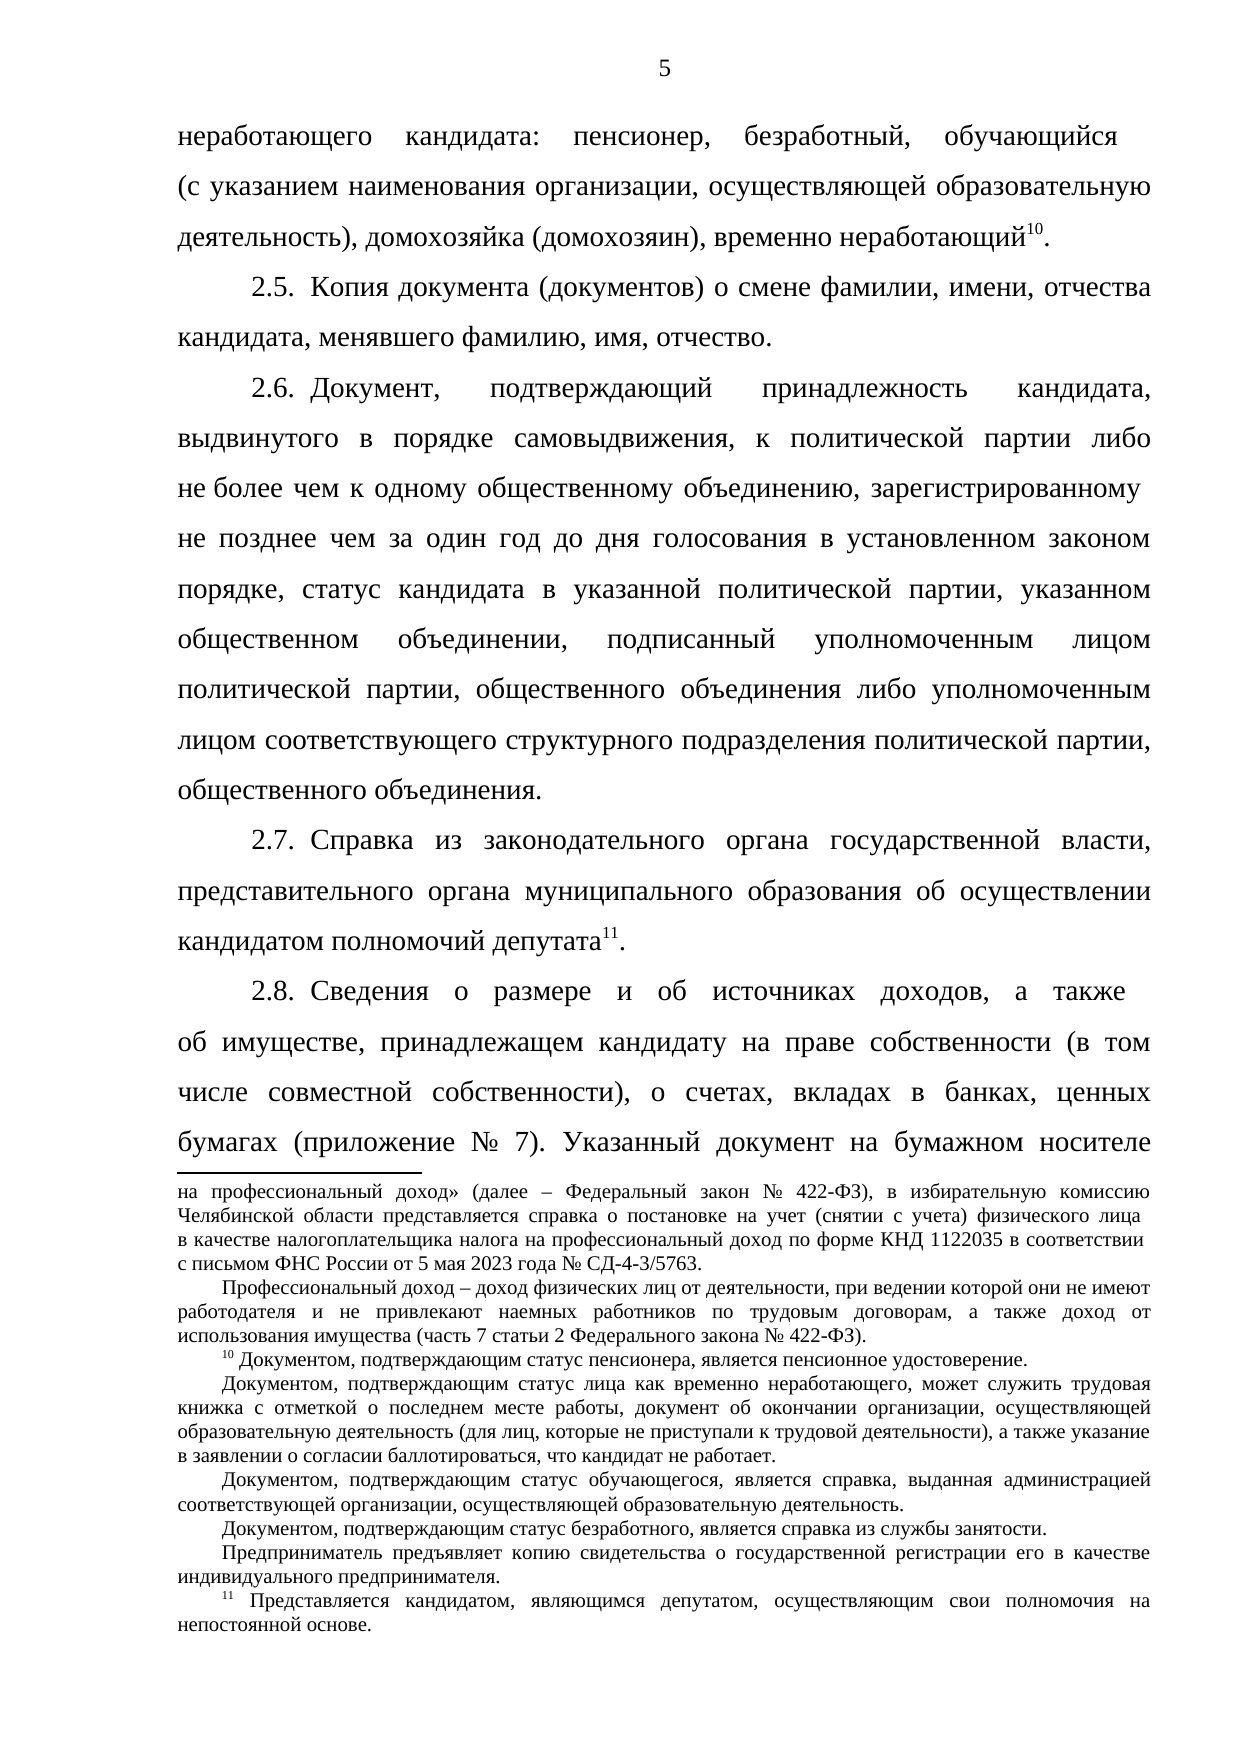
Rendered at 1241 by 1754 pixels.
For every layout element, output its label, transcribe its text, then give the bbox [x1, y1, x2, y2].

text 2.4. Копия трудовой книжки, либо выписка из трудовой книжки, либо справка с основного места работы или копия иного документа, подтверждающего сведения об основном месте работы или службы, о занимаемой должности, а при отсутствии основного места работы или службы – копия документа, подтверждающего сведения о роде занятий, то есть о деятельности кандидата, приносящей ему доход, или о статусе неработающего кандидата: пенсионер, безработный, обучающийся (с указанием наименования организации, осуществляющей образовательную деятельность), домохозяйка (домохозяин), временно неработающий. [177, 118, 1152, 252]
text 2.6. Документ, подтверждающий принадлежность кандидата, выдвинутого в порядке самовыдвижения, к политической партии либо не более чем к одному общественному объединению, зарегистрированному не позднее чем за один год до дня голосования в установленном законом порядке, статус кандидата в указанной политической партии, указанном общественном объединении, подписанный уполномоченным лицом политической партии, общественного объединения либо уполномоченным лицом соответствующего структурного подразделения политической партии, общественного объединения. [177, 370, 1152, 806]
text 2.5. Копия документа (документов) о смене фамилии, имени, отчества кандидата, менявшего фамилию, имя, отчество. [177, 269, 1152, 353]
text 2.7. Справка из законодательного органа государственной власти, представительного органа муниципального образования об осуществлении кандидатом полномочий депутата. [177, 822, 1152, 957]
text 2.8. Сведения о размере и об источниках доходов, а также об имуществе, принадлежащем кандидату на праве собственности (в том числе совместной собственности), о счетах, вкладах в банках, ценных бумагах (приложение № 7). Указанный документ на бумажном носителе может быть изготовлен с использованием специализированного программного изделия. [177, 973, 1152, 1158]
